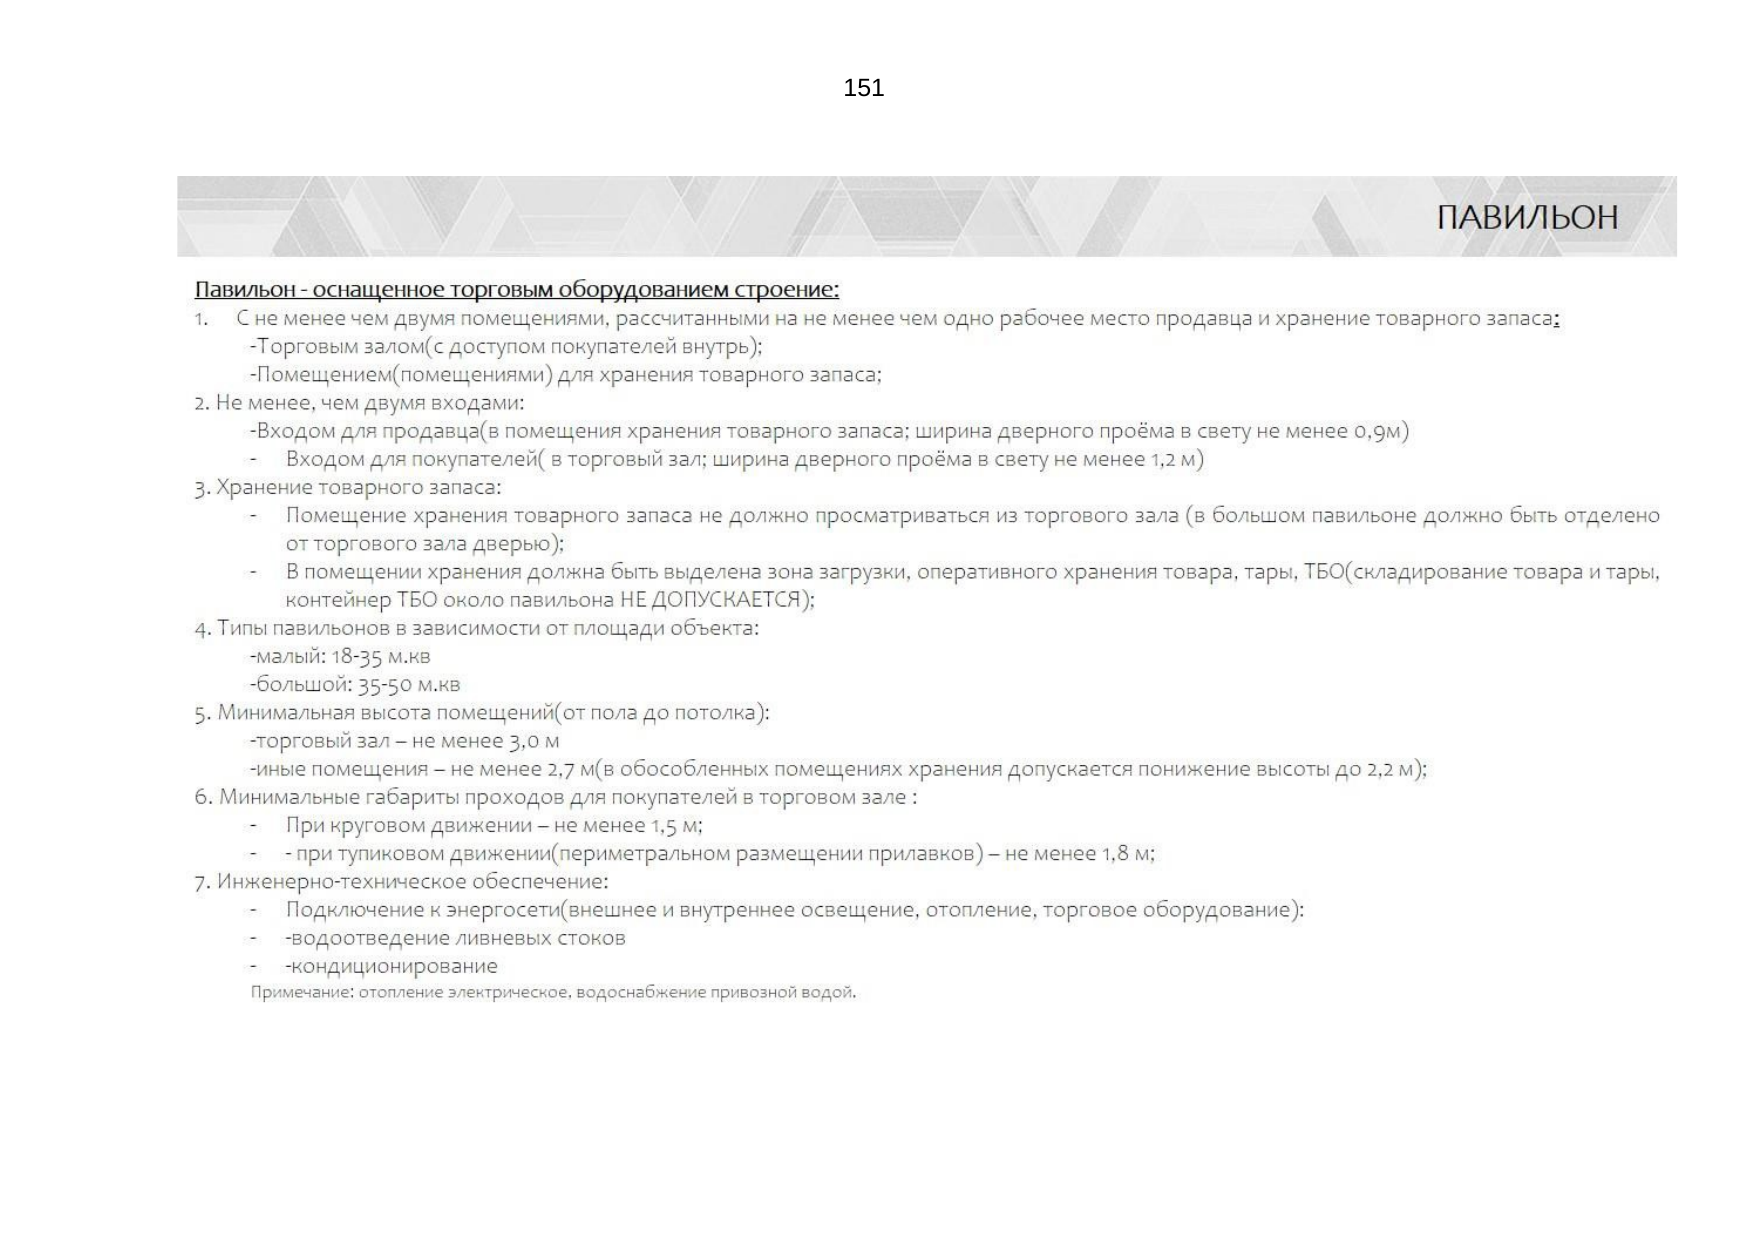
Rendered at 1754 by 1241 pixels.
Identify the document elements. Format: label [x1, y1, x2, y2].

picture [177, 176, 1678, 1021]
